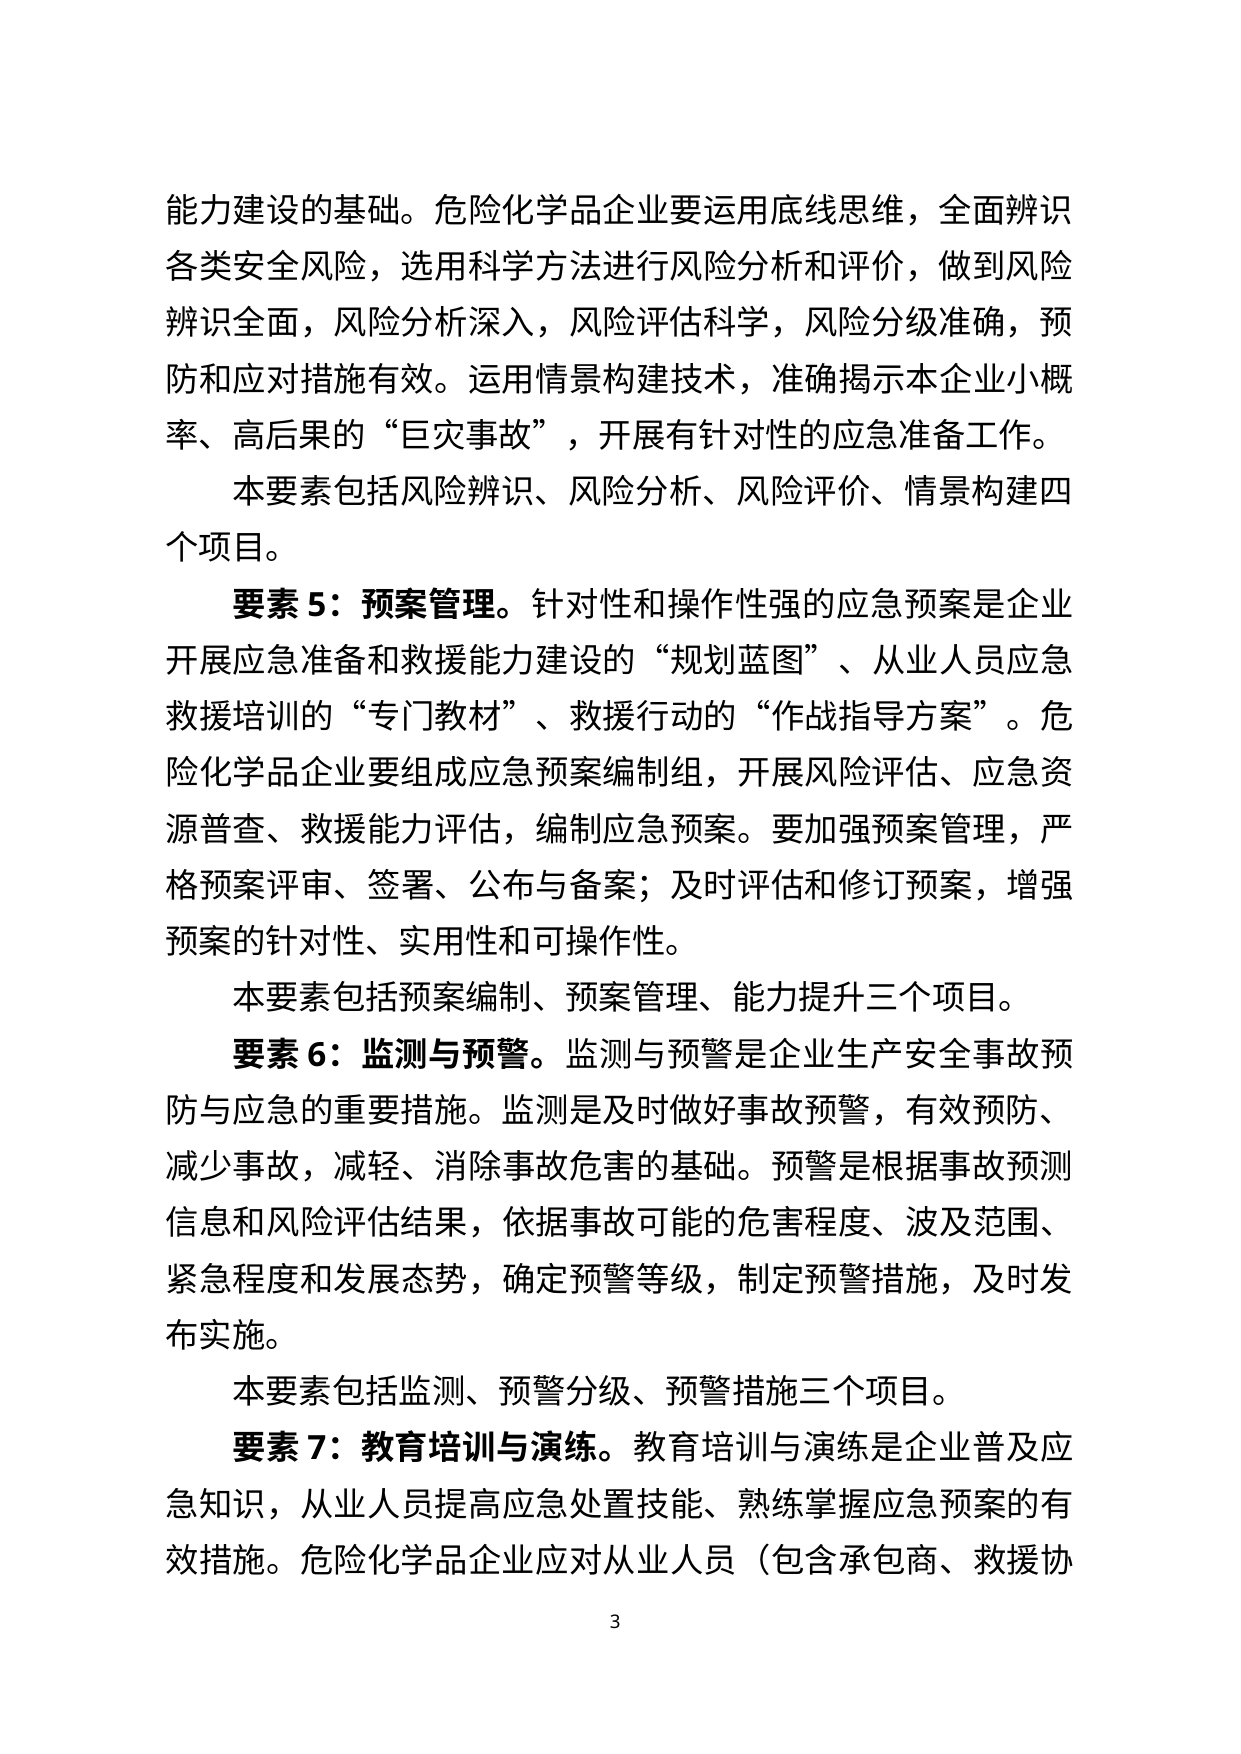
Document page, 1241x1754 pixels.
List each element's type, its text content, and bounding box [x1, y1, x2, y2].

text 本要素包括预案编制、预案管理、能力提升三个项目。 [165, 965, 1075, 1021]
text 要素5：预案管理。针对性和操作性强的应急预案是企业开展应急准备和救援能力建设的“规划蓝图”、从业人员应急救援培训的“专门教材”、救援行动的“作战指导方案”。危险化学品企业要组成应急预案编制组，开展风险评估、应急资源普查、救援能力评估，编制应急预案。要加强预案管理，严格预案评审、签署、公布与备案；及时评估和修订预案，增强预案的针对性、实用性和可操作性。 [165, 571, 1075, 965]
text 要素6：监测与预警。监测与预警是企业生产安全事故预防与应急的重要措施。监测是及时做好事故预警，有效预防、减少事故，减轻、消除事故危害的基础。预警是根据事故预测信息和风险评估结果，依据事故可能的危害程度、波及范围、紧急程度和发展态势，确定预警等级，制定预警措施，及时发布实施。 [165, 1021, 1075, 1358]
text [165, 1415, 1075, 1583]
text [165, 177, 1075, 458]
text 本要素包括监测、预警分级、预警措施三个项目。 [165, 1358, 1075, 1415]
text 本要素包括风险辨识、风险分析、风险评价、情景构建四个项目。 [165, 458, 1075, 571]
